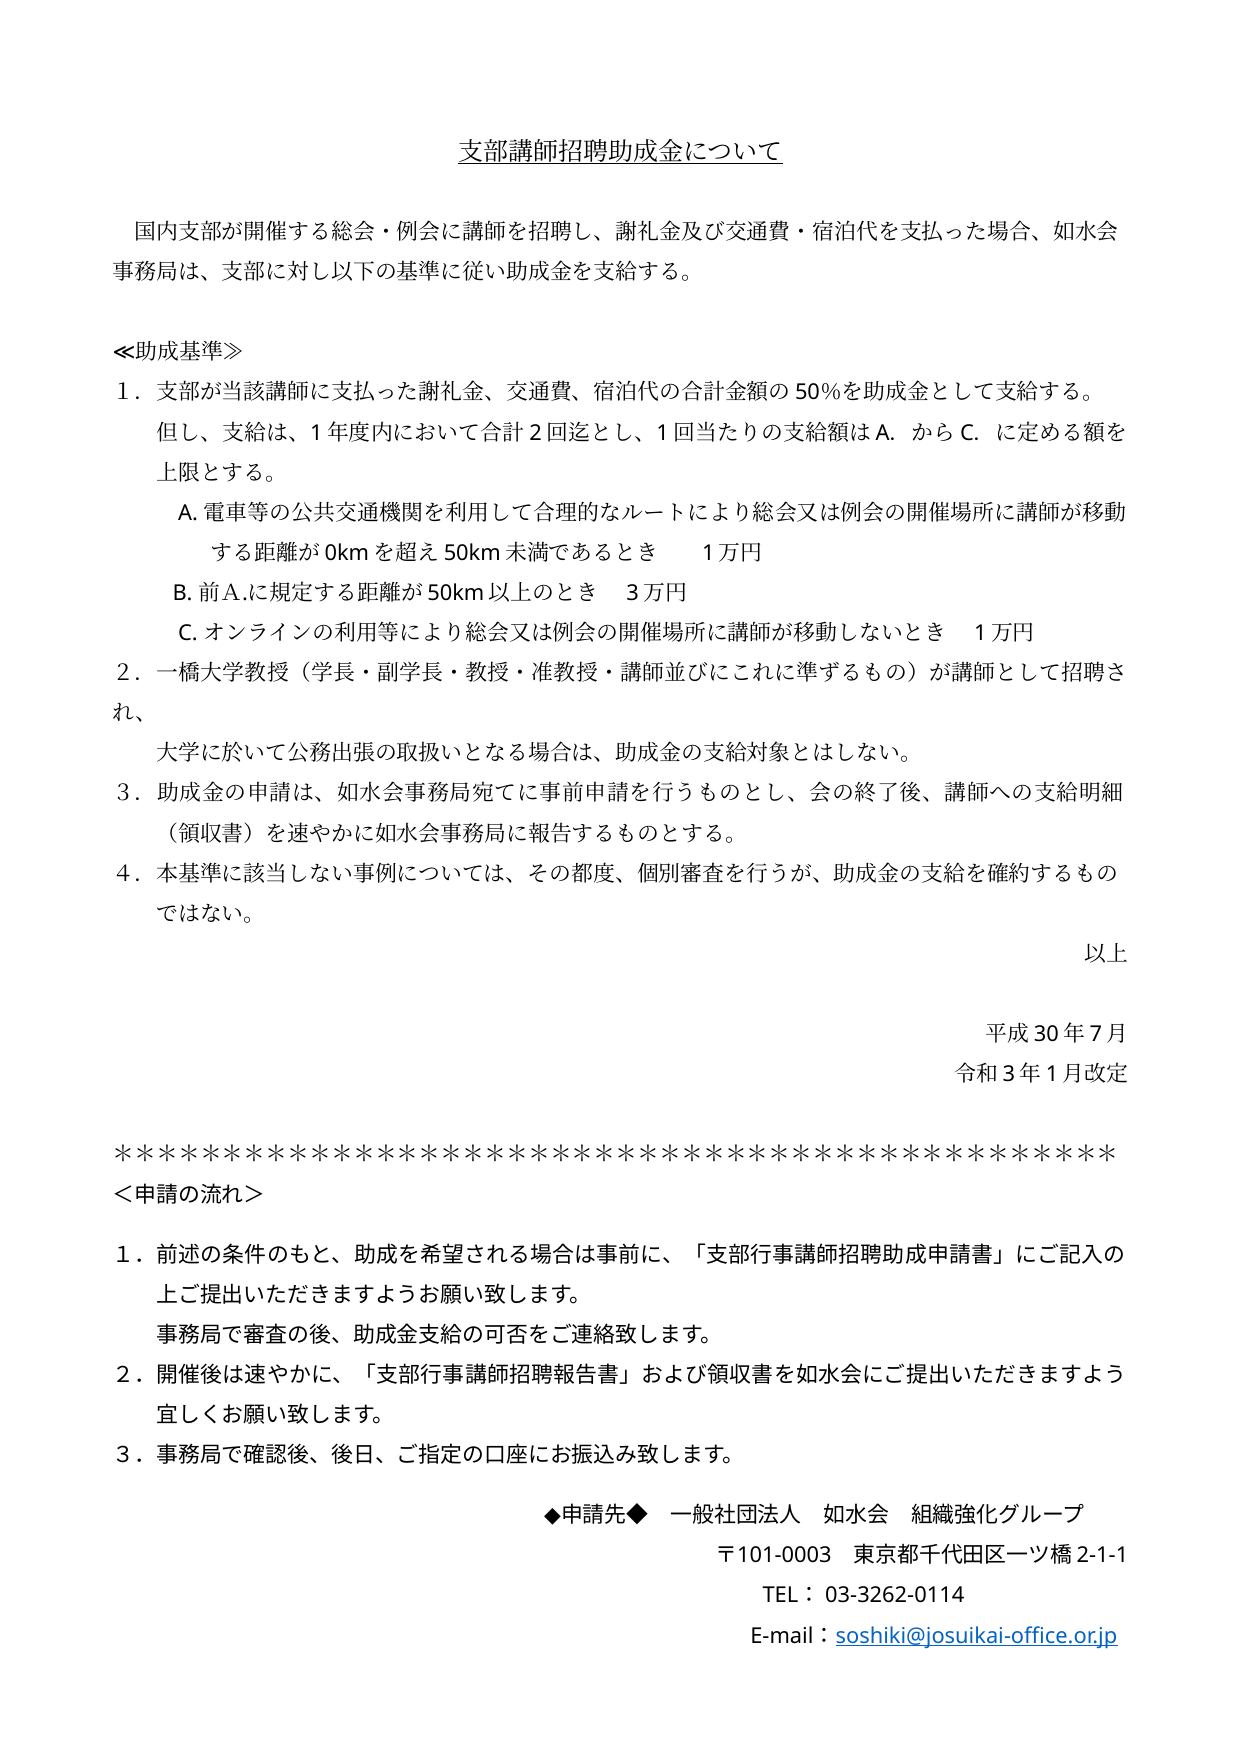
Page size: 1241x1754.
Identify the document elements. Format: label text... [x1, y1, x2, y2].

text ３．事務局で確認後、後日、ご指定の口座にお振込み致します。 [112, 1433, 1128, 1473]
text E-mail：soshiki@josuikai-office.or.jp [112, 1613, 1117, 1653]
text ＜申請の流れ＞ [112, 1172, 1128, 1212]
text ＊＊＊＊＊＊＊＊＊＊＊＊＊＊＊＊＊＊＊＊＊＊＊＊＊＊＊＊＊＊＊＊＊＊＊＊＊＊＊＊＊＊＊＊＊＊ [112, 1132, 1128, 1172]
text TEL： 03-3262-0114 [112, 1573, 1041, 1613]
text ２．開催後は速やかに、「支部行事講師招聘報告書」および領収書を如水会にご提出いただきますよう宜しくお願い致します。 [112, 1353, 1128, 1433]
text ２．一橋大学教授（学長・副学長・教授・准教授・講師並びにこれに準ずるもの）が講師として招聘され、 [112, 651, 1128, 731]
text 〒101-0003 東京都千代田区一ツ橋2-1-1 [112, 1533, 1128, 1573]
text C. オンラインの利用等により総会又は例会の開催場所に講師が移動しないとき 1万円 [112, 611, 1128, 651]
text 平成30年7月 [112, 1012, 1128, 1052]
text B. 前Ａ.に規定する距離が50km以上のとき 3万円 [112, 571, 1128, 611]
text ≪助成基準≫ [112, 330, 1128, 370]
text 事務局で審査の後、助成金支給の可否をご連絡致します。 [112, 1313, 1128, 1353]
text １．支部が当該講師に支払った謝礼金、交通費、宿泊代の合計金額の50％を助成金として支給する。 [112, 370, 1128, 410]
text ではない。 [112, 892, 1128, 932]
text A. 電車等の公共交通機関を利用して合理的なルートにより総会又は例会の開催場所に講師が移動する距離が0kmを超え50km未満であるとき 1万円 [178, 491, 1128, 571]
text １．前述の条件のもと、助成を希望される場合は事前に、「支部行事講師招聘助成申請書」にご記入の上ご提出いただきますようお願い致します。 [112, 1232, 1128, 1313]
text ３．助成金の申請は、如水会事務局宛てに事前申請を行うものとし、会の終了後、講師への支給明細（領収書）を速やかに如水会事務局に報告するものとする。 [112, 771, 1128, 852]
text 大学に於いて公務出張の取扱いとなる場合は、助成金の支給対象とはしない。 [112, 731, 1128, 771]
text 但し、支給は、1年度内において合計2回迄とし、1回当たりの支給額はA．からC．に定める額を上限とする。 [156, 410, 1128, 491]
text 国内支部が開催する総会・例会に講師を招聘し、謝礼金及び交通費・宿泊代を支払った場合、如水会 [112, 210, 1128, 250]
text ◆申請先◆ 一般社団法人 如水会 組織強化グループ [112, 1493, 1084, 1533]
text 令和3年1月改定 [112, 1052, 1128, 1092]
text ４．本基準に該当しない事例については、その都度、個別審査を行うが、助成金の支給を確約するもの [112, 852, 1128, 892]
text 事務局は、支部に対し以下の基準に従い助成金を支給する。 [112, 250, 1128, 290]
text 支部講師招聘助成金について [112, 130, 1128, 170]
text 以上 [112, 932, 1128, 972]
